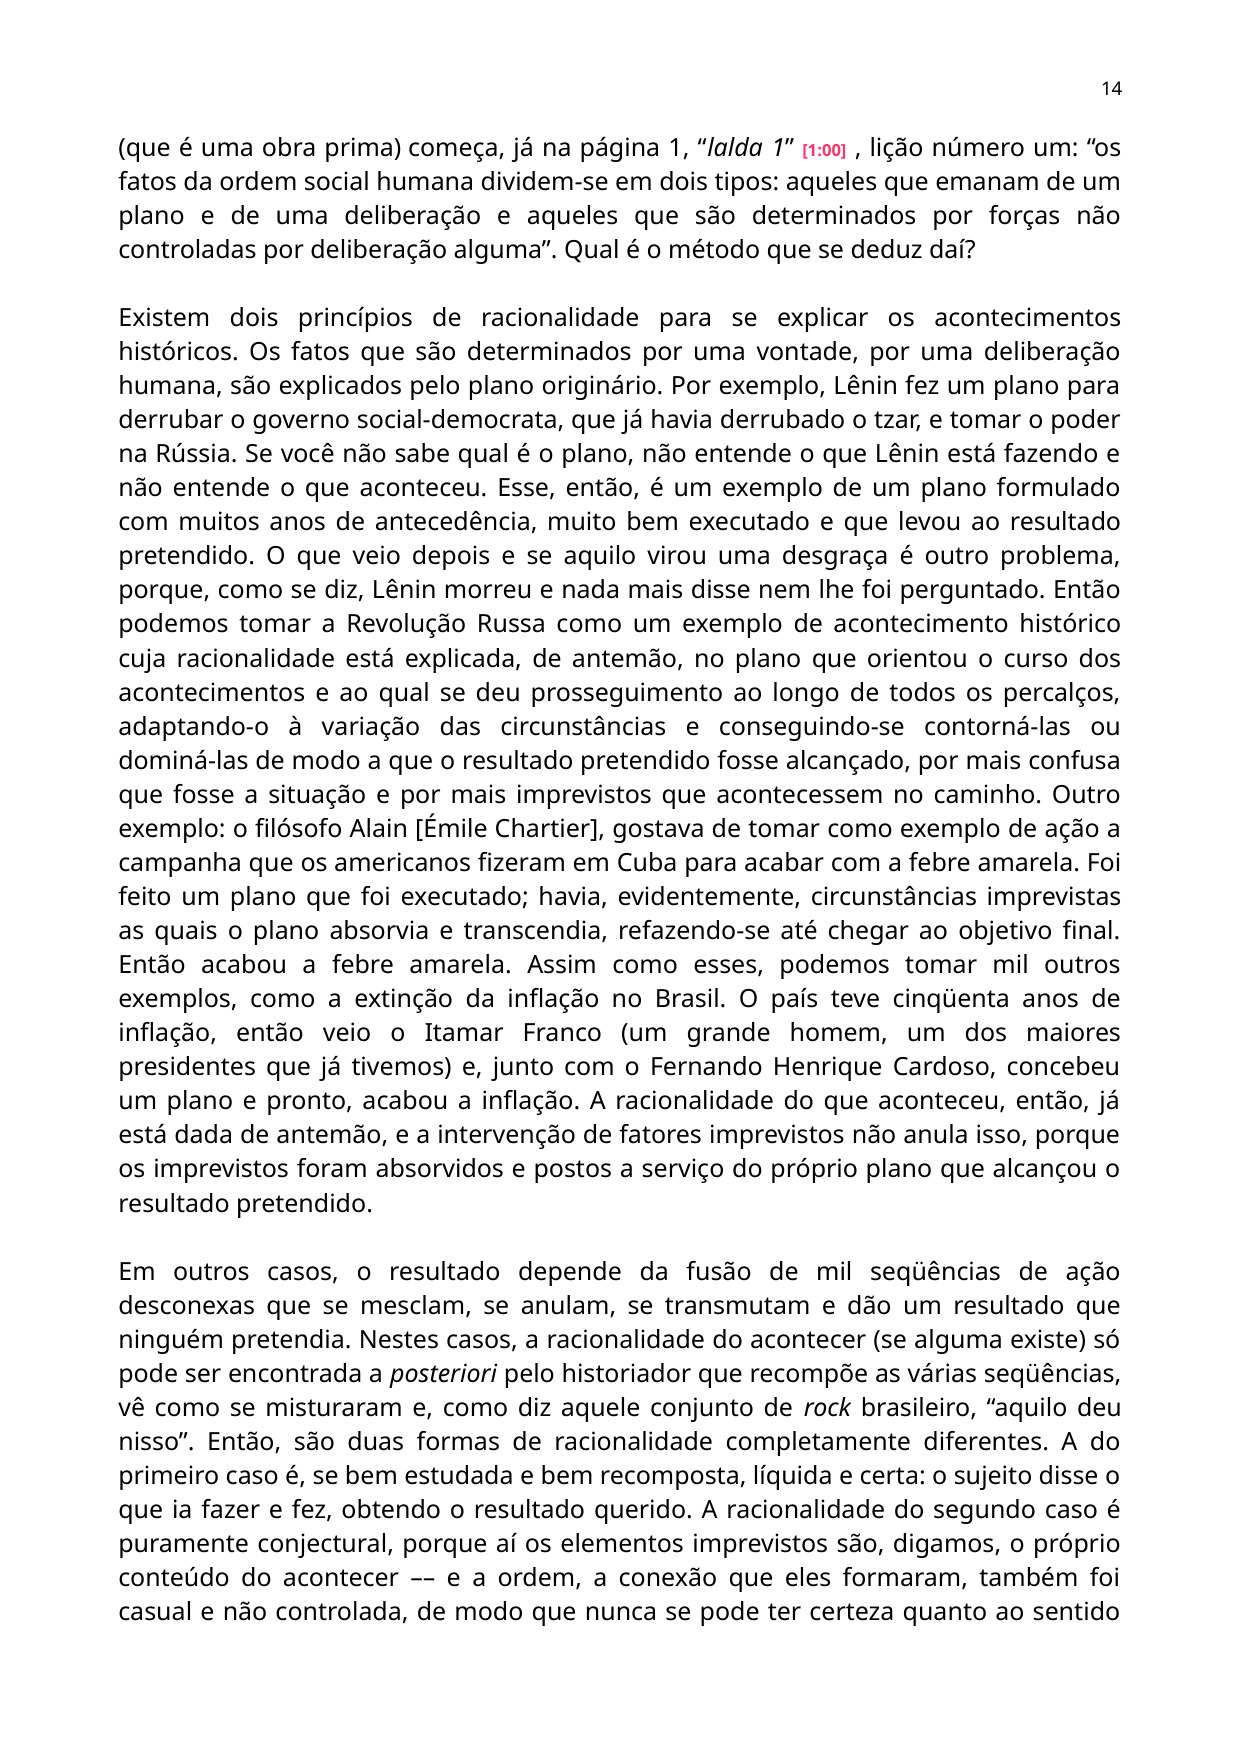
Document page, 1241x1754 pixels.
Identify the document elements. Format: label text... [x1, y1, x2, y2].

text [118, 129, 1122, 266]
text Existem dois princípios de racionalidade para se explicar os acontecimentos históricos. Os fatos que são determinados por uma vontade, por uma deliberação humana, são explicados pelo plano originário. Por exemplo, Lênin fez um plano para derrubar o governo social-democrata, que já havia derrubado o tzar, e tomar o poder na Rússia. Se você não sabe qual é o plano, não entende o que Lênin está fazendo e não entende o que aconteceu. Esse, então, é um exemplo de um plano formulado com muitos anos de antecedência, muito bem executado e que levou ao resultado pretendido. O que veio depois e se aquilo virou uma desgraça é outro problema, porque, como se diz, Lênin morreu e nada mais disse nem lhe foi perguntado. Então podemos tomar a Revolução Russa como um exemplo de acontecimento histórico cuja racionalidade está explicada, de antemão, no plano que orientou o curso dos acontecimentos e ao qual se deu prosseguimento ao longo de todos os percalços, adaptando-o à variação das circunstâncias e conseguindo-se contorná-las ou dominá-las de modo a que o resultado pretendido fosse alcançado, por mais confusa que fosse a situação e por mais imprevistos que acontecessem no caminho. Outro exemplo: o filósofo Alain [Émile Chartier], gostava de tomar como exemplo de ação a campanha que os americanos fizeram em Cuba para acabar com a febre amarela. Foi feito um plano que foi executado; havia, evidentemente, circunstâncias imprevistas as quais o plano absorvia e transcendia, refazendo-se até chegar ao objetivo final. Então acabou a febre amarela. Assim como esses, podemos tomar mil outros exemplos, como a extinção da inflação no Brasil. O país teve cinqüenta anos de inflação, então veio o Itamar Franco (um grande homem, um dos maiores presidentes que já tivemos) e, junto com o Fernando Henrique Cardoso, concebeu um plano e pronto, acabou a inflação. A racionalidade do que aconteceu, então, já está dada de antemão, e a intervenção de fatores imprevistos não anula isso, porque os imprevistos foram absorvidos e postos a serviço do próprio plano que alcançou o resultado pretendido. [118, 299, 1122, 1219]
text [118, 1253, 1122, 1628]
